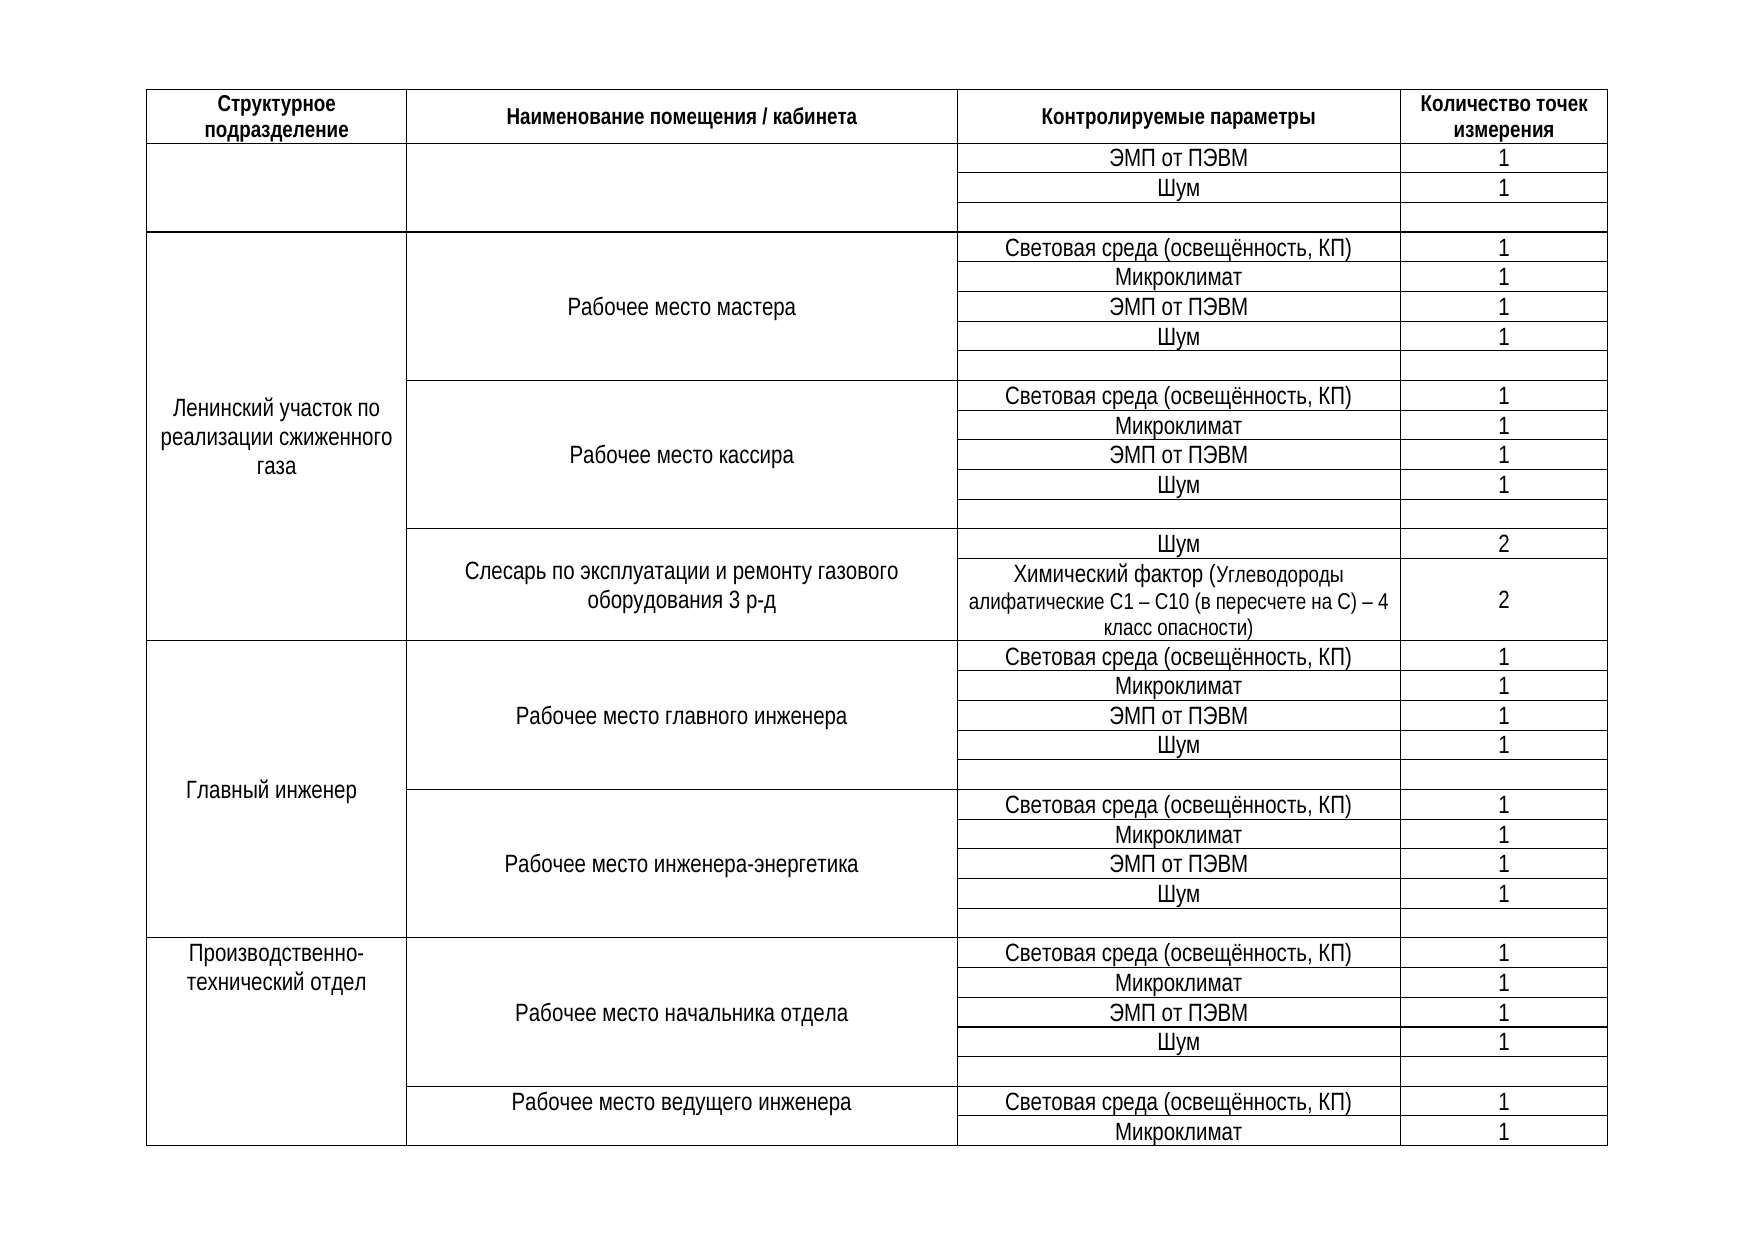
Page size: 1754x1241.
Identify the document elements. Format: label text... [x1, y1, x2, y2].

table_cell [1401, 500, 1607, 528]
table_cell 1 [1401, 1087, 1607, 1115]
table_cell Рабочее место мастера [407, 233, 957, 380]
table_cell 2 [1401, 529, 1607, 558]
table_cell Световая среда (освещённость, КП) [958, 938, 1400, 967]
table_cell [958, 351, 1400, 380]
table_cell [958, 203, 1400, 231]
table_cell 1 [1401, 262, 1607, 291]
table_cell 1 [1401, 292, 1607, 321]
table_cell 1 [1401, 411, 1607, 439]
table_cell 1 [1401, 701, 1607, 729]
table_cell Микроклимат [958, 968, 1400, 997]
table_cell Ленинский участок по реализации сжиженного газа [147, 233, 406, 640]
table_cell 1 [1401, 820, 1607, 848]
table_cell [1401, 909, 1607, 937]
table_cell [958, 909, 1400, 937]
table_cell 1 [1401, 849, 1607, 878]
table_header Контролируемые параметры [958, 90, 1400, 142]
table_cell ЭМП от ПЭВМ [958, 998, 1400, 1026]
table_cell Рабочее место инженера-энергетика [407, 790, 957, 937]
table_cell Микроклимат [958, 411, 1400, 439]
table_cell Шум [958, 529, 1400, 558]
table_cell Шум [958, 1028, 1400, 1056]
table_cell ЭМП от ПЭВМ [958, 440, 1400, 469]
table_header Структурное подразделение [147, 90, 406, 142]
table_cell 1 [1401, 233, 1607, 261]
table_cell 1 [1401, 144, 1607, 172]
table_cell Микроклимат [958, 671, 1400, 700]
table_cell Рабочее место ведущего инженера [407, 1087, 957, 1145]
table_cell 1 [1401, 322, 1607, 350]
table_cell Главный инженер [147, 641, 406, 937]
table_cell [1401, 760, 1607, 789]
table_cell [1401, 1057, 1607, 1086]
table_cell Световая среда (освещённость, КП) [958, 381, 1400, 409]
table_cell 1 [1401, 879, 1607, 908]
table_cell Световая среда (освещённость, КП) [958, 1087, 1400, 1115]
table_cell [958, 1057, 1400, 1086]
table_cell Шум [958, 173, 1400, 202]
table_cell 1 [1401, 998, 1607, 1026]
table_cell Шум [958, 322, 1400, 350]
table_cell Шум [958, 470, 1400, 499]
table_cell Световая среда (освещённость, КП) [958, 790, 1400, 818]
table_cell 1 [1401, 470, 1607, 499]
table_cell Микроклимат [958, 820, 1400, 848]
table_cell ЭМП от ПЭВМ [958, 701, 1400, 729]
table_cell Рабочее место главного инженера [407, 641, 957, 789]
table_cell [1401, 203, 1607, 231]
table_cell Слесарь по эксплуатации и ремонту газового оборудования 3 р-д [407, 529, 957, 640]
table_cell Микроклимат [958, 1116, 1400, 1145]
table_cell [958, 760, 1400, 789]
table_cell Шум [958, 731, 1400, 759]
table_cell Химический фактор (Углеводороды алифатические С1 – С10 (в пересчете на С) – 4 класс опасности) [958, 559, 1400, 640]
table_cell ЭМП от ПЭВМ [958, 292, 1400, 321]
table_cell ЭМП от ПЭВМ [958, 849, 1400, 878]
table_cell Производственно-технический отдел [147, 938, 406, 1145]
table_cell Шум [958, 879, 1400, 908]
table_cell Рабочее место начальника отдела [407, 938, 957, 1086]
table_cell 1 [1401, 641, 1607, 670]
table_cell ЭМП от ПЭВМ [958, 144, 1400, 172]
table_cell Световая среда (освещённость, КП) [958, 233, 1400, 261]
table_cell 1 [1401, 790, 1607, 818]
table_cell 1 [1401, 671, 1607, 700]
table_cell 1 [1401, 968, 1607, 997]
table_cell 1 [1401, 173, 1607, 202]
table_cell 1 [1401, 938, 1607, 967]
table_cell 2 [1401, 559, 1607, 640]
table_header Количество точек измерения [1401, 90, 1607, 142]
table_cell 1 [1401, 1028, 1607, 1056]
table_cell 1 [1401, 381, 1607, 409]
table_cell Микроклимат [958, 262, 1400, 291]
table_cell 1 [1401, 440, 1607, 469]
table_cell [1401, 351, 1607, 380]
table_cell Рабочее место кассира [407, 381, 957, 528]
table_cell Световая среда (освещённость, КП) [958, 641, 1400, 670]
table_header Наименование помещения / кабинета [407, 90, 957, 142]
table_cell 1 [1401, 731, 1607, 759]
table_cell [958, 500, 1400, 528]
table_cell 1 [1401, 1116, 1607, 1145]
